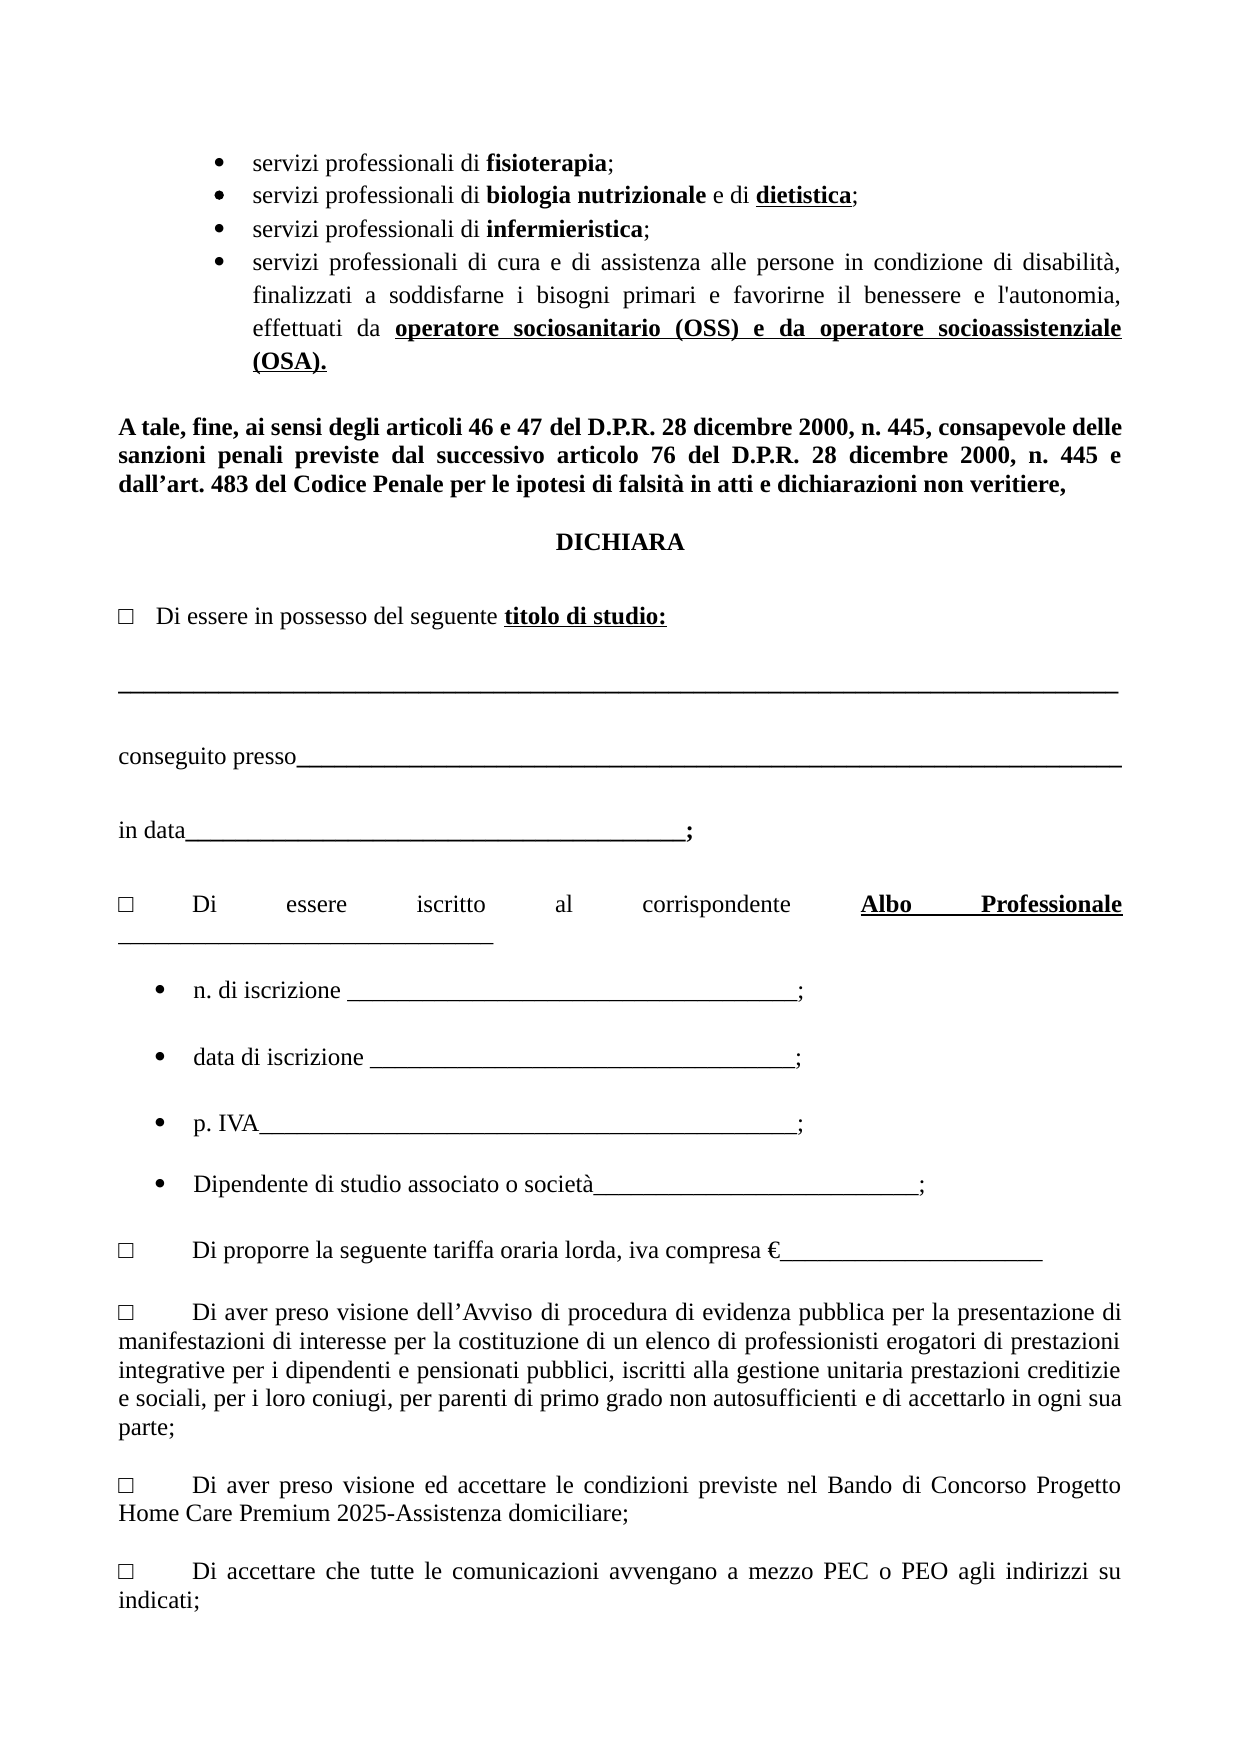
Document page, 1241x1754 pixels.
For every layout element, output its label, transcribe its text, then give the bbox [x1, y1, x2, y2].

list Di aver preso visione dell’Avviso di procedura di evidenza pubblica per la presentazione di manifestazioni di interesse per la costituzione di un elenco di professionisti erogatori di prestazioni integrative per i dipendenti e pensionati pubblici, iscritti alla gestione unitaria prestazioni creditizie e sociali, per i loro coniugi, per parenti di primo grado non autosufficienti e di accettarlo in ogni sua parte; [118, 1297, 1122, 1441]
list data di iscrizione __________________________________; [156, 1042, 1122, 1070]
list servizi professionali di fisioterapia; [215, 148, 1122, 176]
list Di aver preso visione ed accettare le condizioni previste nel Bando di Concorso Progetto Home Care Premium 2025-Assistenza domiciliare; [118, 1470, 1122, 1527]
list Di essere in possesso del seguente titolo di studio: [118, 601, 1122, 630]
text conseguito presso__________________________________________________________________ [118, 741, 1122, 770]
list Di proporre la seguente tariffa oraria lorda, iva compresa €_____________________ [118, 1235, 1122, 1264]
text in data________________________________________; [118, 815, 1122, 844]
list Di essere iscritto al corrispondente Albo Professionale ______________________________ [118, 889, 1122, 947]
list Dipendente di studio associato o società__________________________; [156, 1169, 1122, 1198]
list Di accettare che tutte le comunicazioni avvengano a mezzo PEC o PEO agli indirizzi su indicati; [118, 1556, 1122, 1613]
list servizi professionali di cura e di assistenza alle persone in condizione di disabilità, finalizzati a soddisfarne i bisogni primari e favorirne il benessere e l'autonomia, effettuati da operatore sociosanitario (OSS) e da operatore socioassistenziale (OSA). [215, 247, 1122, 374]
list n. di iscrizione ____________________________________; [156, 976, 1122, 1004]
list p. IVA___________________________________________; [156, 1108, 1122, 1136]
text A tale, fine, ai sensi degli articoli 46 e 47 del D.P.R. 28 dicembre 2000, n. 445, consapevole delle sanzioni penali previste dal successivo articolo 76 del D.P.R. 28 dicembre 2000, n. 445 e dall’art. 483 del Codice Penale per le ipotesi di falsità in atti e dichiarazioni non veritiere, [118, 412, 1122, 498]
text DICHIARA [118, 527, 1122, 556]
list servizi professionali di biologia nutrizionale e di dietistica; [215, 181, 1122, 209]
list servizi professionali di infermieristica; [215, 214, 1122, 242]
text ________________________________________________________________________________ [118, 667, 1122, 696]
